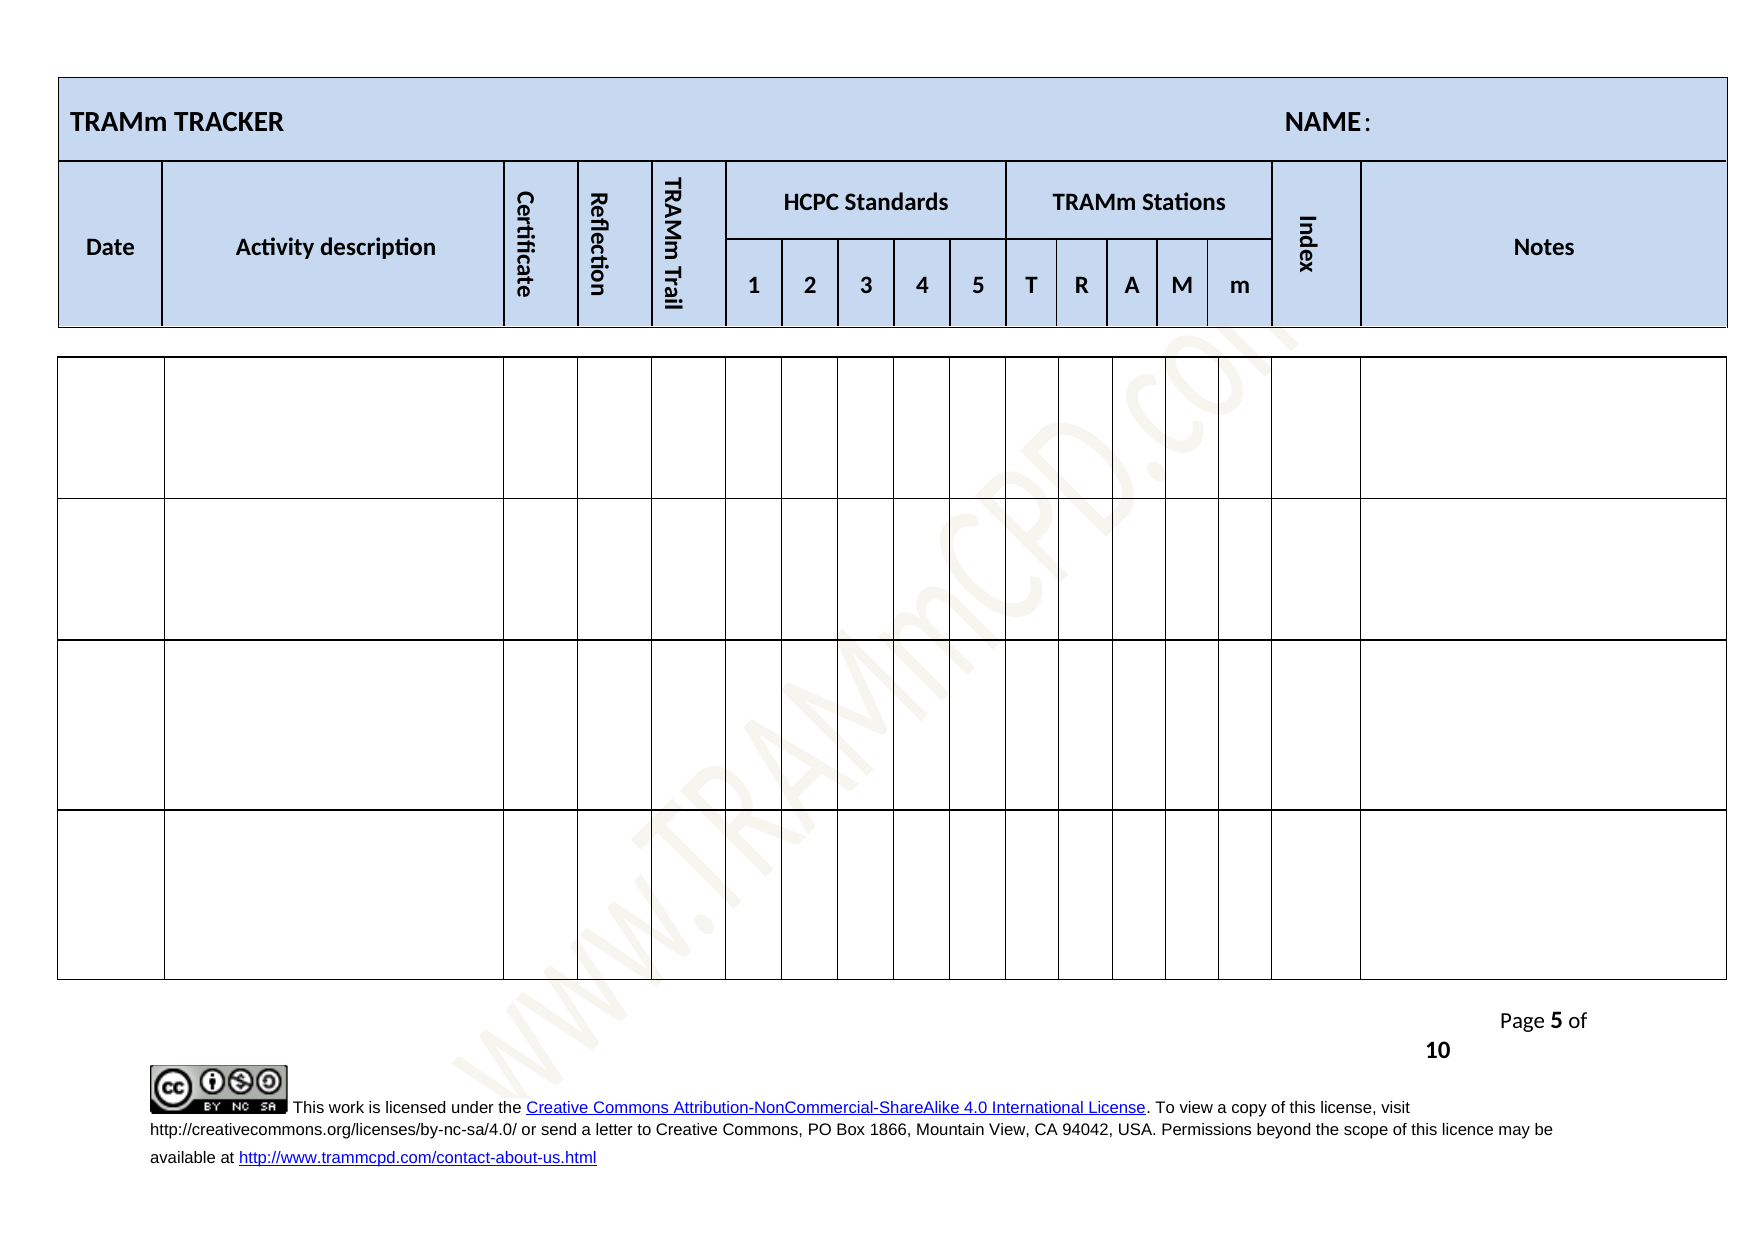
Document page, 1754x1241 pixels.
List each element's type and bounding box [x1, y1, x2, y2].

table_cell [1006, 358, 1058, 498]
table_cell [726, 811, 781, 979]
table_cell [652, 358, 725, 498]
table_cell [652, 641, 725, 809]
table_cell [504, 499, 577, 639]
table_cell [58, 358, 164, 498]
table_cell [578, 358, 651, 498]
table_cell [782, 811, 837, 979]
table_cell [1113, 811, 1165, 979]
table_cell [1272, 499, 1360, 639]
table_cell [1219, 358, 1271, 498]
table_cell [165, 358, 503, 498]
table_cell [1361, 499, 1726, 639]
table_cell [652, 811, 725, 979]
table_cell [1166, 499, 1218, 639]
table_cell [1166, 358, 1218, 498]
table_cell [652, 499, 725, 639]
table_cell [950, 641, 1005, 809]
table_cell [950, 811, 1005, 979]
table_cell [1361, 358, 1726, 498]
table_cell [504, 358, 577, 498]
table_cell [1272, 641, 1360, 809]
table_cell [950, 499, 1005, 639]
table_cell [1059, 811, 1112, 979]
table_cell [58, 641, 164, 809]
table_cell [1059, 499, 1112, 639]
table_cell [1006, 641, 1058, 809]
table_cell [894, 499, 949, 639]
table_cell [1219, 641, 1271, 809]
table_cell [1219, 811, 1271, 979]
table_cell [894, 811, 949, 979]
table_cell [578, 641, 651, 809]
table_cell [894, 641, 949, 809]
table_cell [165, 811, 503, 979]
table_cell [1113, 641, 1165, 809]
table_cell [1006, 499, 1058, 639]
table_cell [504, 641, 577, 809]
table_cell [1219, 499, 1271, 639]
table_cell [726, 499, 781, 639]
table_cell [1166, 641, 1218, 809]
table_cell [504, 811, 577, 979]
table_cell [165, 641, 503, 809]
table_cell [894, 358, 949, 498]
table_cell [1272, 358, 1360, 498]
table_cell [950, 358, 1005, 498]
table_cell [1166, 811, 1218, 979]
table_cell [1059, 358, 1112, 498]
table_cell [726, 641, 781, 809]
table_cell [1113, 358, 1165, 498]
table_cell [1113, 499, 1165, 639]
table_cell [1059, 641, 1112, 809]
table_cell [58, 499, 164, 639]
table_cell [838, 499, 893, 639]
table_cell [838, 641, 893, 809]
table_cell [1361, 641, 1726, 809]
picture [150, 1065, 288, 1114]
table_cell [165, 499, 503, 639]
table_cell [1361, 811, 1726, 979]
table_cell [58, 811, 164, 979]
table_cell [838, 358, 893, 498]
table_cell [782, 641, 837, 809]
table_cell [578, 499, 651, 639]
table_cell [726, 358, 781, 498]
table_cell [782, 358, 837, 498]
table_cell [838, 811, 893, 979]
table_cell [1006, 811, 1058, 979]
table_cell [782, 499, 837, 639]
table_cell [1272, 811, 1360, 979]
table_cell [578, 811, 651, 979]
